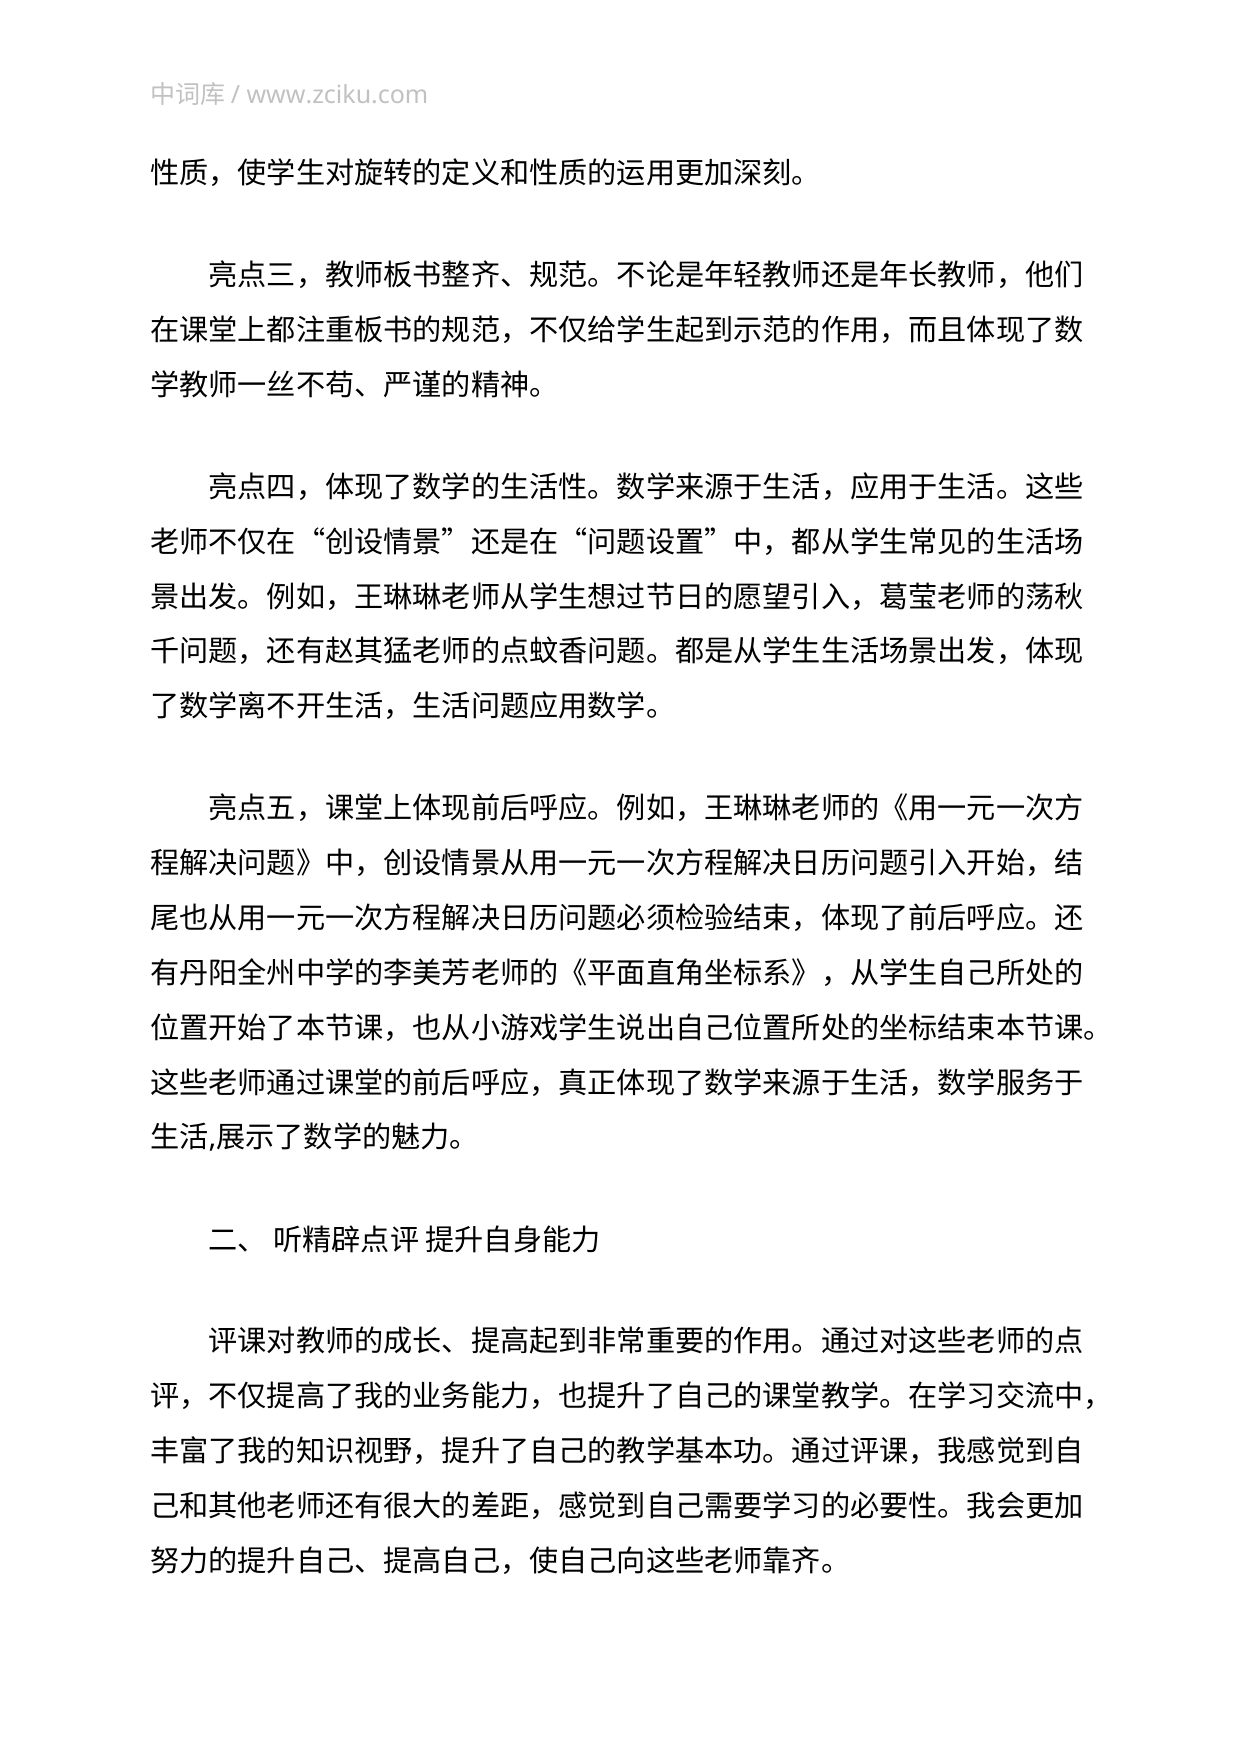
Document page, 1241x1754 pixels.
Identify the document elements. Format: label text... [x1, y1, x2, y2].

text 亮点三，教师板书整齐、规范。不论是年轻教师还是年长教师，他们在课堂上都注重板书的规范，不仅给学生起到示范的作用，而且体现了数学教师一丝不苟、严谨的精神。 [150, 252, 1090, 404]
text 评课对教师的成长、提高起到非常重要的作用。通过对这些老师的点评，不仅提高了我的业务能力，也提升了自己的课堂教学。在学习交流中，丰富了我的知识视野，提升了自己的教学基本功。通过评课，我感觉到自己和其他老师还有很大的差距，感觉到自己需要学习的必要性。我会更加努力的提升自己、提高自己，使自己向这些老师靠齐。 [150, 1318, 1090, 1580]
text 二、 听精辟点评 提升自身能力 [150, 1216, 1090, 1258]
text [150, 150, 1090, 192]
text 亮点四，体现了数学的生活性。数学来源于生活，应用于生活。这些老师不仅在“创设情景”还是在“问题设置”中，都从学生常见的生活场景出发。例如，王琳琳老师从学生想过节日的愿望引入，葛莹老师的荡秋千问题，还有赵其猛老师的点蚊香问题。都是从学生生活场景出发，体现了数学离不开生活，生活问题应用数学。 [150, 463, 1090, 725]
text 亮点五，课堂上体现前后呼应。例如，王琳琳老师的《用一元一次方程解决问题》中，创设情景从用一元一次方程解决日历问题引入开始，结尾也从用一元一次方程解决日历问题必须检验结束，体现了前后呼应。还有丹阳全州中学的李美芳老师的《平面直角坐标系》，从学生自己所处的位置开始了本节课，也从小游戏学生说出自己位置所处的坐标结束本节课。这些老师通过课堂的前后呼应，真正体现了数学来源于生活，数学服务于生活,展示了数学的魅力。 [150, 785, 1090, 1156]
